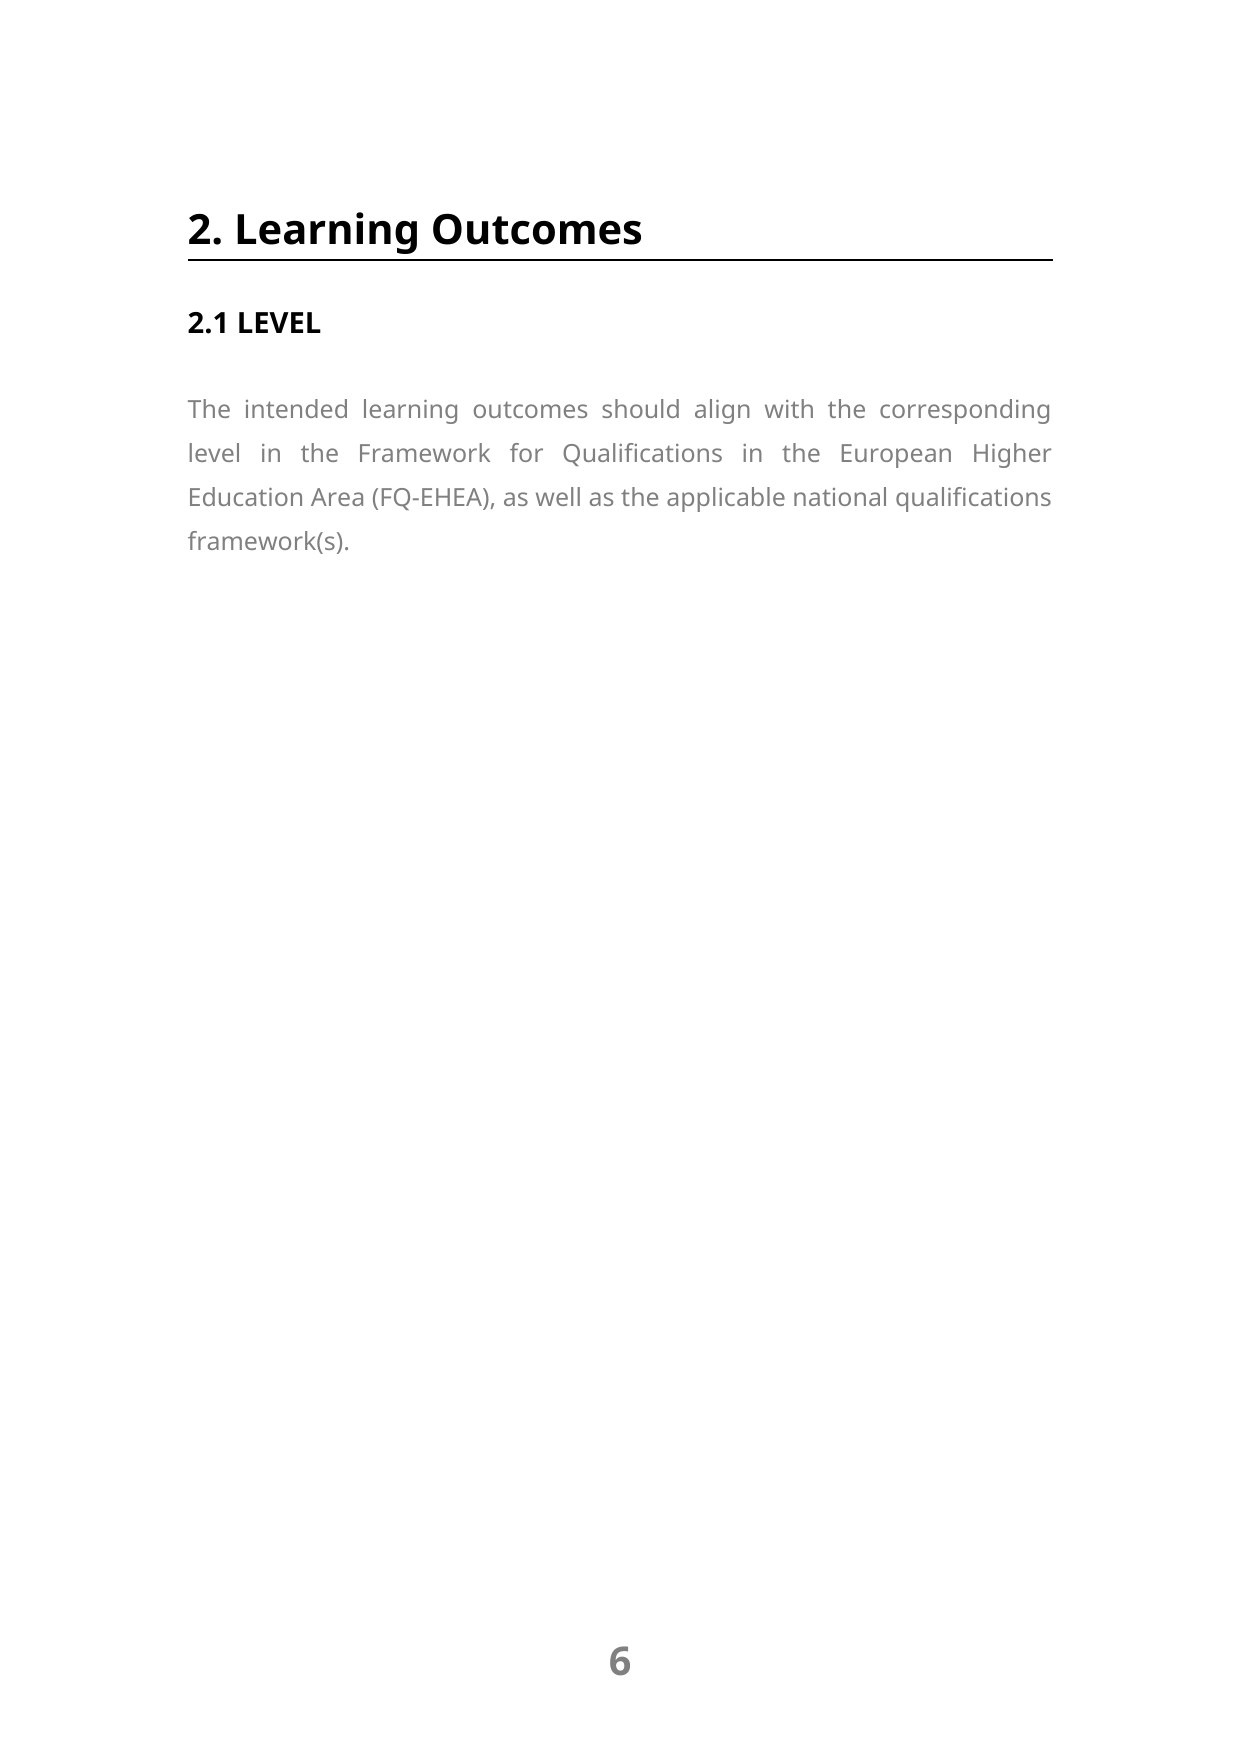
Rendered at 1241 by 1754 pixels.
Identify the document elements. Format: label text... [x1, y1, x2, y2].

subtitle 2.1 Level [187, 303, 1053, 342]
text The intended learning outcomes should align with the corresponding level in the Framework for Qualifications in the European Higher Education Area (FQ-EHEA), as well as the applicable national qualifications framework(s). [187, 391, 1053, 558]
text 2. Learning Outcomes [187, 200, 1053, 261]
